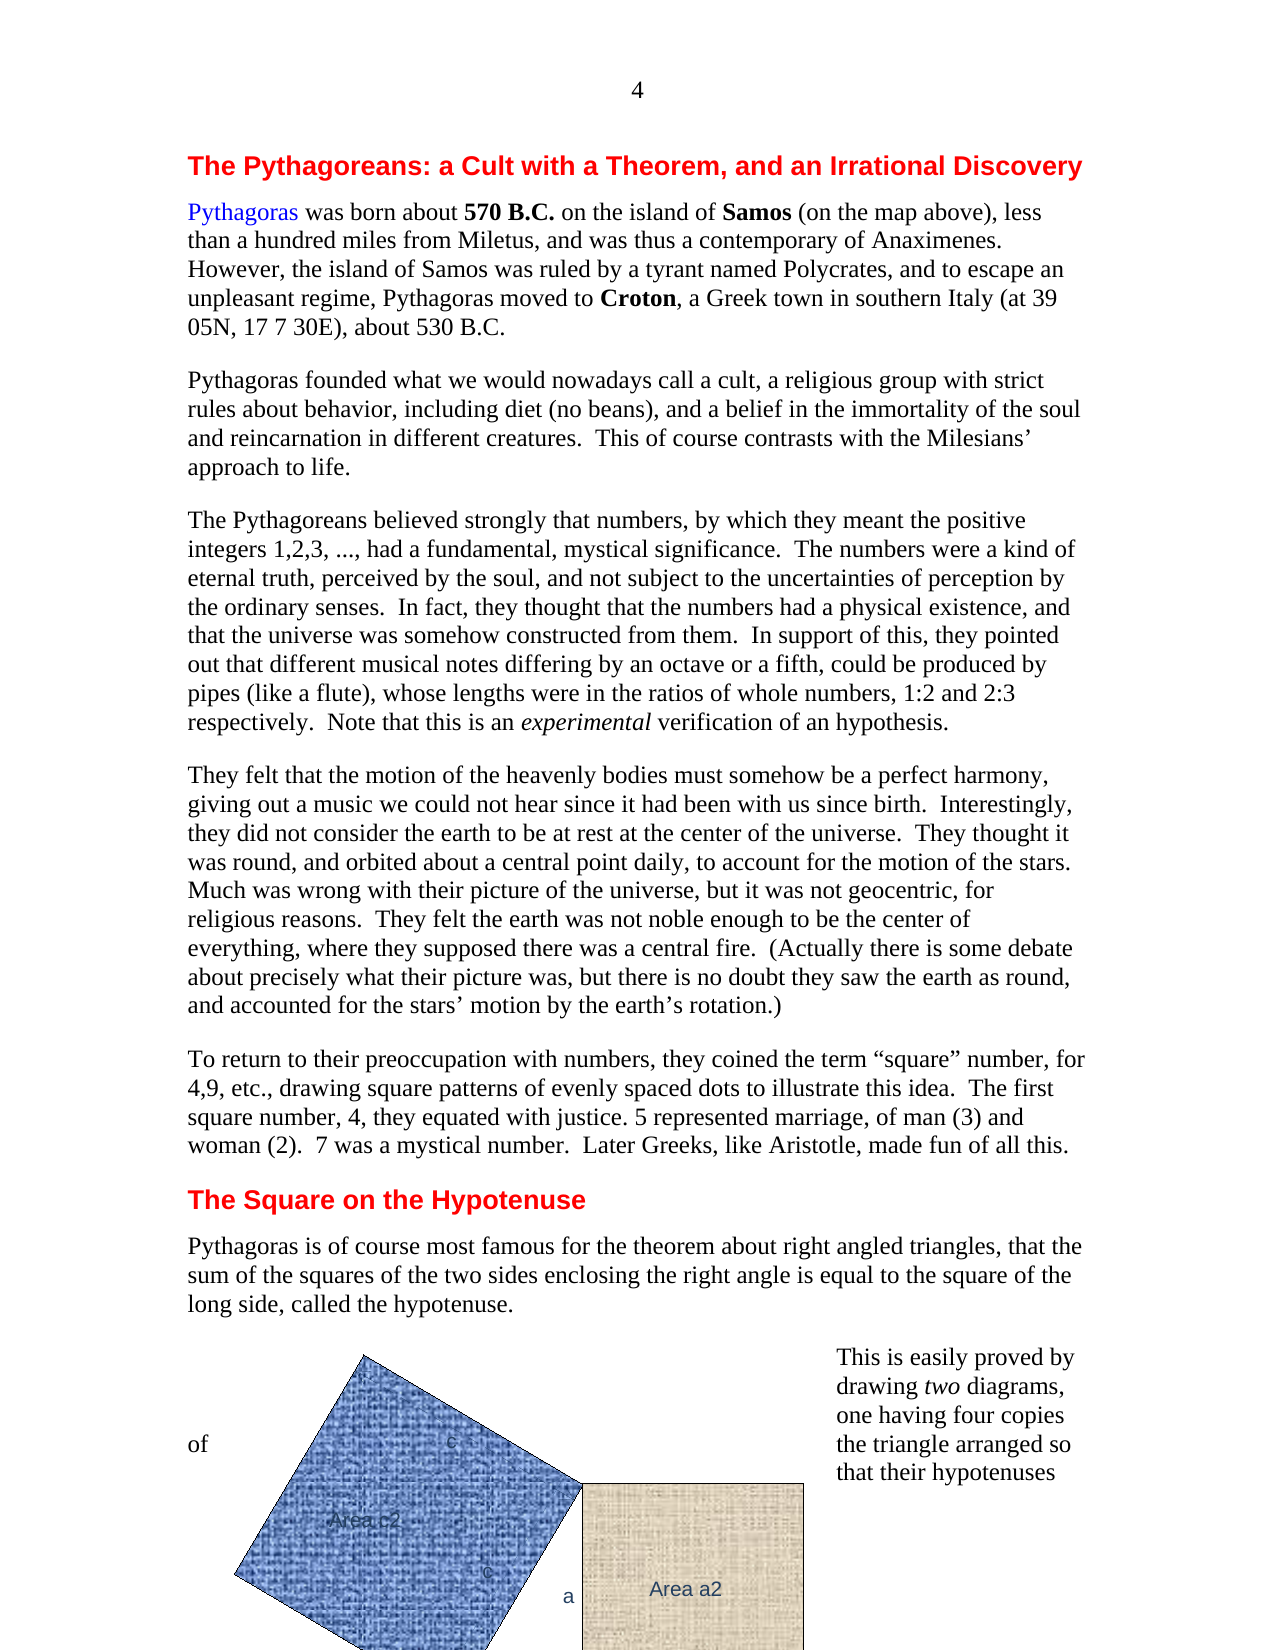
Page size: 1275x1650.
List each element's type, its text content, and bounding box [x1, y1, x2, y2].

subtitle The Pythagoreans: a Cult with a Theorem, and an Irrational Discovery [187, 150, 1087, 181]
text They felt that the motion of the heavenly bodies must somehow be a perfect harmony, giving out a music we could not hear since it had been with us since birth. Interestingly, they did not consider the earth to be at rest at the center of the universe. They thought it was round, and orbited about a central point daily, to account for the motion of the stars. Much was wrong with their picture of the universe, but it was not geocentric, for religious reasons. They felt the earth was not noble enough to be the center of everything, where they supposed there was a central fire. (Actually there is some debate about precisely what their picture was, but there is no doubt they saw the earth as round, and accounted for the stars’ motion by the earth’s rotation.) [187, 761, 1087, 1019]
picture [234, 1486, 573, 1650]
text Pythagoras is of course most famous for the theorem about right angled triangles, that the sum of the squares of the two sides enclosing the right angle is equal to the square of the long side, called the hypotenuse. [187, 1231, 1087, 1317]
text To return to their preoccupation with numbers, they coined the term “square” number, for 4,9, etc., drawing square patterns of evenly spaced dots to illustrate this idea. The first square number, 4, they equated with justice. 5 represented marriage, of man (3) and woman (2). 7 was a mystical number. Later Greeks, like Aristotle, made fun of all this. [187, 1044, 1087, 1159]
picture [567, 1486, 582, 1499]
text Pythagoras founded what we would nowadays call a cult, a religious group with strict rules about behavior, including diet (no beans), and a belief in the immortality of the soul and reincarnation in different creatures. This of course contrasts with the Milesians’ approach to life. [187, 366, 1087, 481]
picture [583, 1486, 803, 1650]
text The Pythagoreans believed strongly that numbers, by which they meant the positive integers 1,2,3, ..., had a fundamental, mystical significance. The numbers were a kind of eternal truth, perceived by the soul, and not subject to the uncertainties of perception by the ordinary senses. In fact, they thought that the numbers had a physical existence, and that the universe was somehow constructed from them. In support of this, they pointed out that different musical notes differing by an octave or a fifth, could be produced by pipes (like a flute), whose lengths were in the ratios of whole numbers, 1:2 and 2:3 respectively. Note that this is an experimental verification of an hypothesis. [187, 506, 1087, 736]
text Pythagoras was born about 570 B.C. on the of Samos (on the map above), less than a hundred miles from , and was thus a contemporary of Anaximenes. However, the of was ruled by a tyrant named Polycrates, and to escape an unpleasant regime, Pythagoras moved to Croton, a Greek town in southern (at 39 05N, 17 7 30E), about 530 B.C. [187, 197, 1087, 341]
picture [558, 1486, 572, 1498]
subtitle The Square on the Hypotenuse [187, 1184, 1087, 1216]
